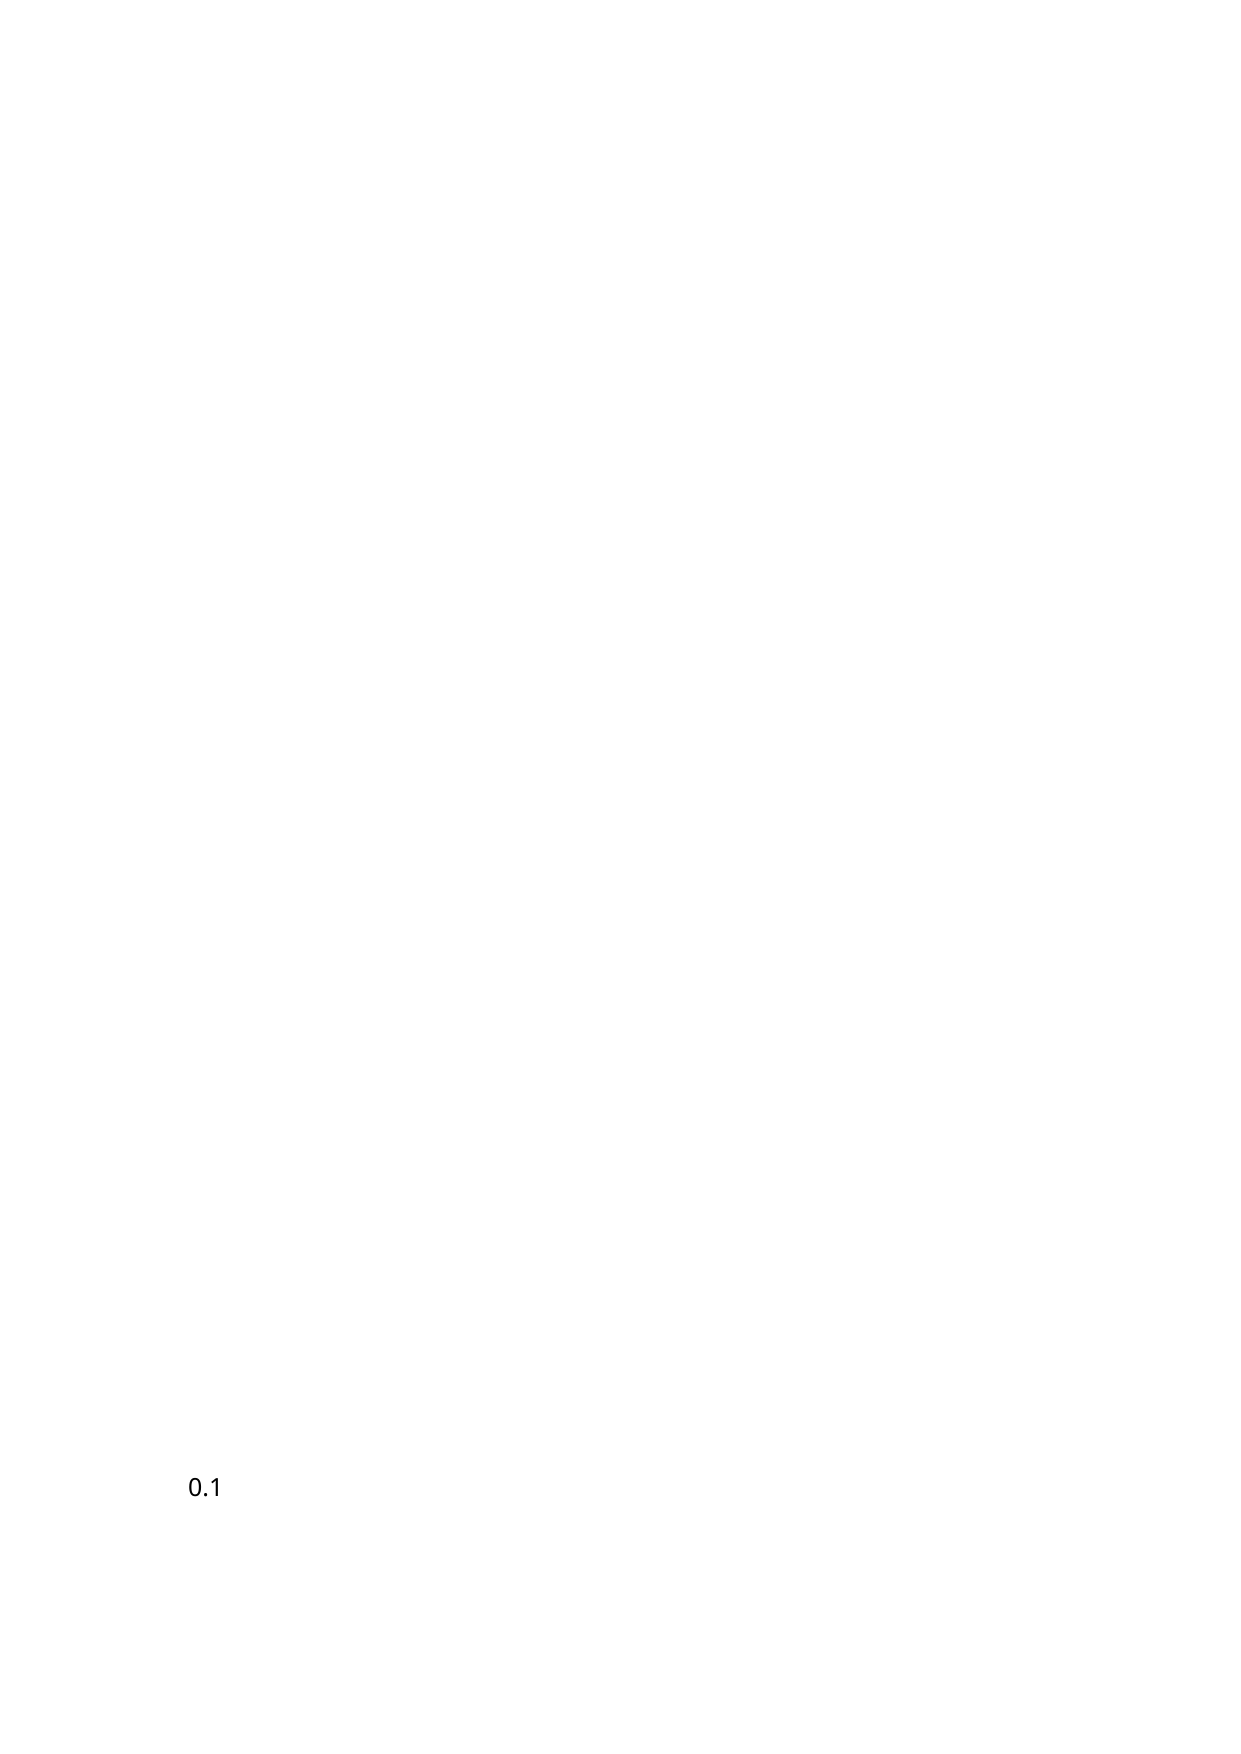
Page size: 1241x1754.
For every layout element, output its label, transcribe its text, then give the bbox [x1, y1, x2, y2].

text 0.1 [188, 1452, 1052, 1520]
